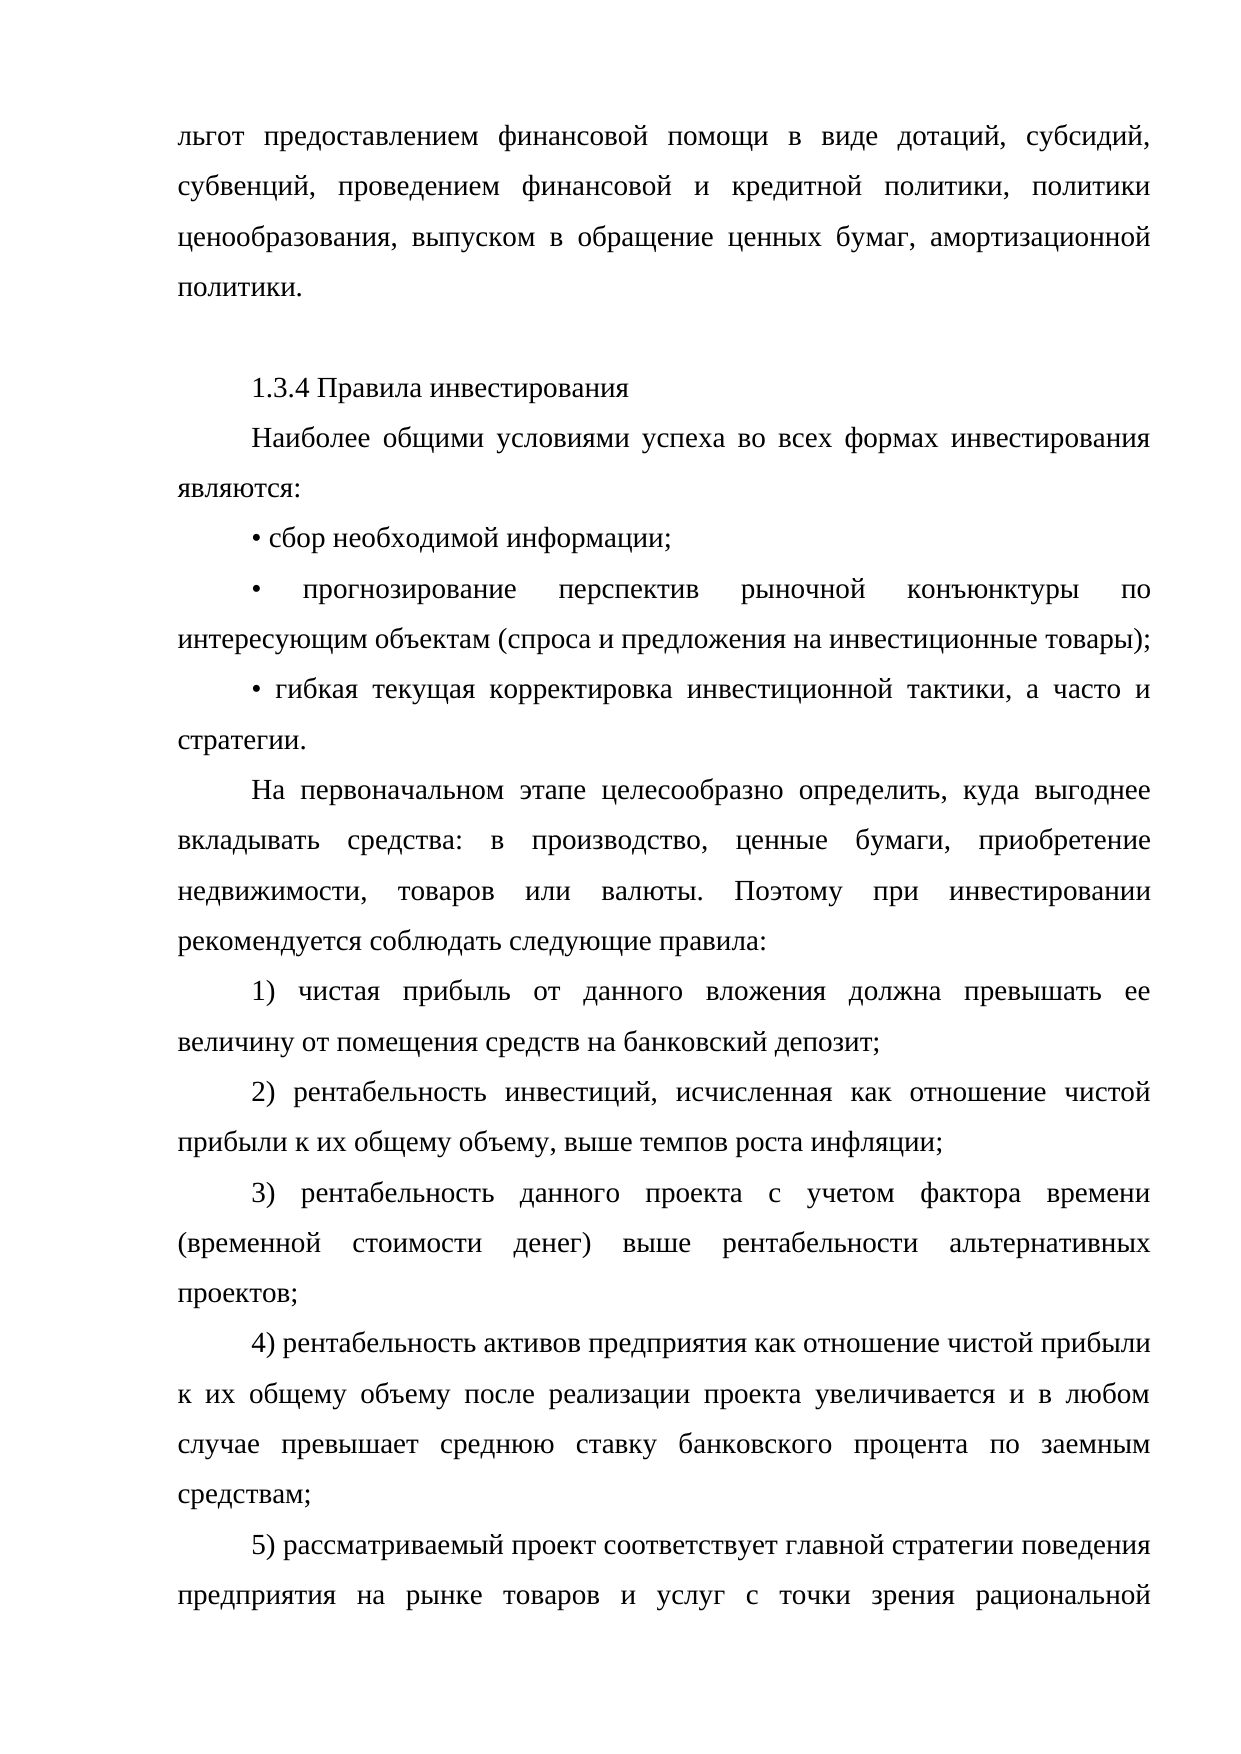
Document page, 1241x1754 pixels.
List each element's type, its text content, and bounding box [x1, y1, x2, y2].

text • гибкая текущая корректировка инвестиционной тактики, а часто и стратегии. [177, 672, 1152, 755]
text • прогнозирование перспектив рыночной конъюнктуры по интересующим объектам (спроса и предложения на инвестиционные товары); [177, 571, 1152, 655]
text • сбор необходимой информации; [177, 521, 1152, 554]
text 1) чистая прибыль от данного вложения должна превышать ее величину от помещения средств на банковский депозит; [177, 973, 1152, 1057]
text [177, 1527, 1152, 1611]
text 3) рентабельность данного проекта с учетом фактора времени (временной стоимости денег) выше рентабельности альтернативных проектов; [177, 1175, 1152, 1309]
text 1.3.4 Правила инвестирования [177, 370, 1152, 403]
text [177, 118, 1152, 303]
text Наиболее общими условиями успеха во всех формах инвестирования являются: [177, 420, 1152, 504]
text На первоначальном этапе целесообразно определить, куда выгоднее вкладывать средства: в производство, ценные бумаги, приобретение недвижимости, товаров или валюты. Поэтому при инвестировании рекомендуется соблюдать следующие правила: [177, 772, 1152, 957]
text 4) рентабельность активов предприятия как отношение чистой прибыли к их общему объему после реализации проекта увеличивается и в любом случае превышает среднюю ставку банковского процента по заемным средствам; [177, 1326, 1152, 1510]
text 2) рентабельность инвестиций, исчисленная как отношение чистой прибыли к их общему объему, выше темпов роста инфляции; [177, 1074, 1152, 1158]
